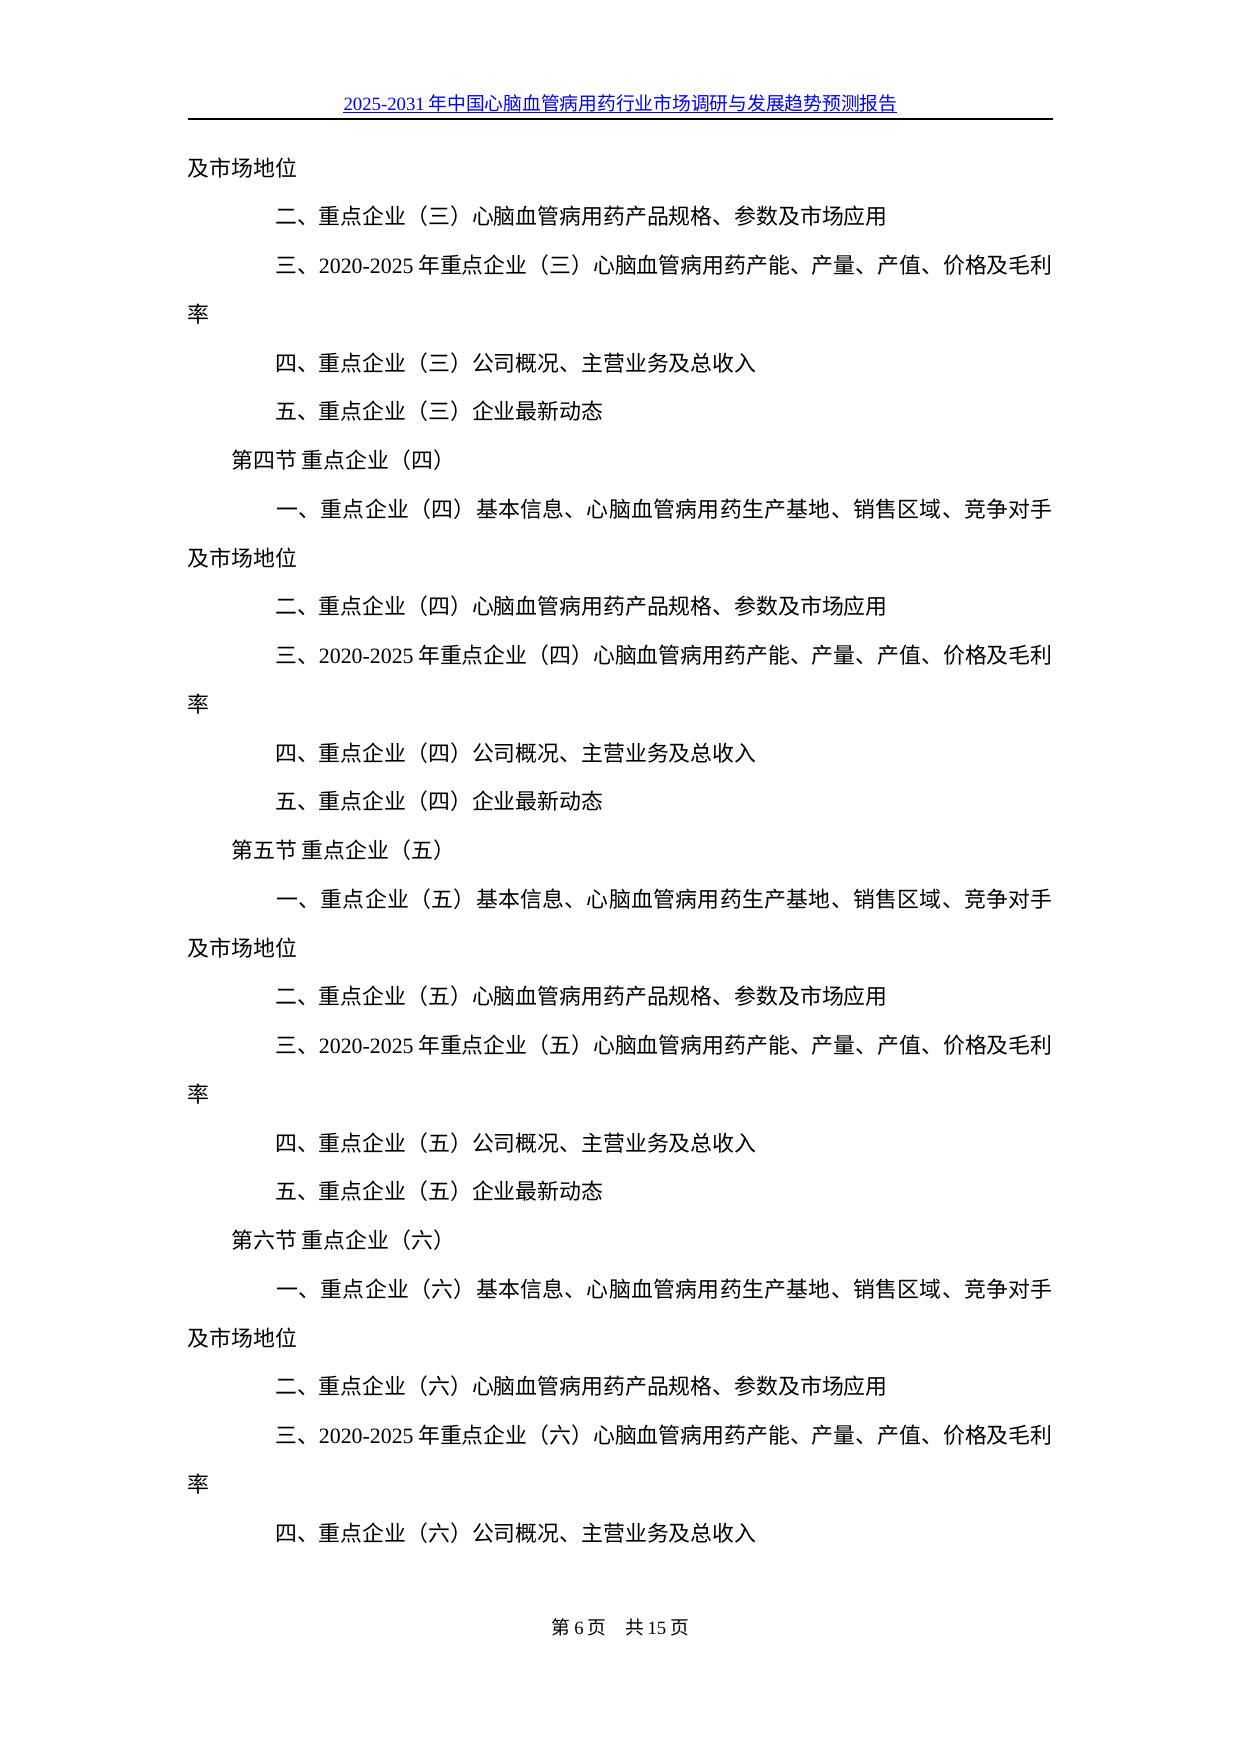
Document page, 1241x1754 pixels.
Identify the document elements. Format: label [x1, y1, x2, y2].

text [187, 150, 1053, 1548]
